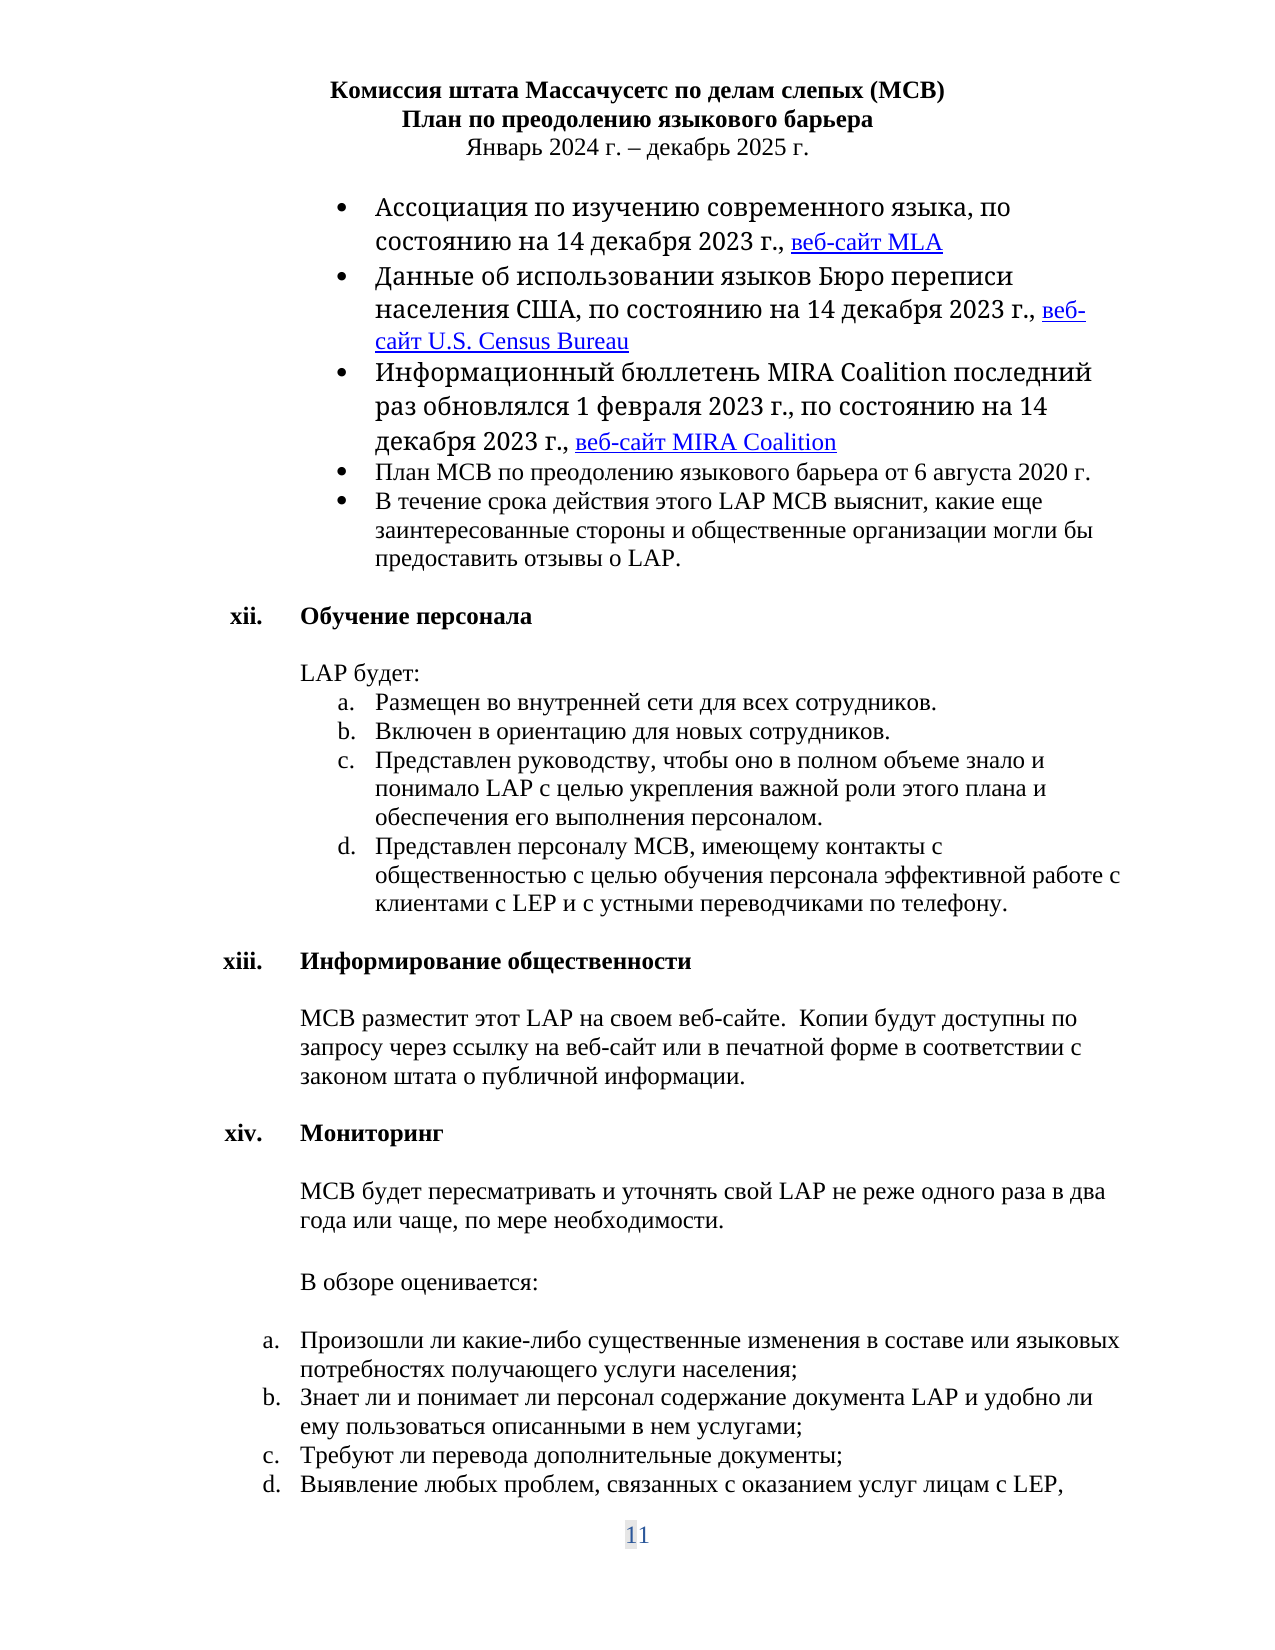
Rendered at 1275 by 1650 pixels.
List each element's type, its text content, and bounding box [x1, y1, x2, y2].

list Включен в ориентацию для новых сотрудников. [337, 716, 1125, 745]
list Знает ли и понимает ли персонал содержание документа LAP и удобно ли ему пользоваться описанными в нем услугами; [262, 1382, 1125, 1440]
text MCB будет пересматривать и уточнять свой LAP не реже одного раза в два года или чаще, по мере необходимости. [300, 1176, 1125, 1233]
list Представлен персоналу MCB, имеющему контакты с общественностью с целью обучения персонала эффективной работе с клиентами с LEP и с устными переводчиками по телефону. [337, 831, 1125, 917]
list Произошли ли какие-либо существенные изменения в составе или языковых потребностях получающего услуги населения; [262, 1325, 1125, 1382]
list Информационный бюллетень MIRA Coalition последний раз обновлялся 1 февраля 2023 г., по состоянию на 14 декабря 2023 г., веб-сайт MIRA Coalition [337, 355, 1125, 457]
list Обучение персонала [262, 601, 1125, 630]
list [262, 1469, 1125, 1497]
text MCB разместит этот LAP на своем веб-сайте. Копии будут доступны по запросу через ссылку на веб-сайт или в печатной форме в соответствии с законом штата о публичной информации. [300, 1003, 1125, 1090]
list Представлен руководству, чтобы оно в полном объеме знало и понимало LAP с целью укрепления важной роли этого плана и обеспечения его выполнения персоналом. [337, 745, 1125, 831]
list Размещен во внутренней сети для всех сотрудников. [337, 687, 1125, 716]
list В течение срока действия этого LAP MCB выяснит, какие еще заинтересованные стороны и общественные организации могли бы предоставить отзывы о LAP. [337, 486, 1125, 572]
list Данные об использовании языков Бюро переписи населения США, по состоянию на 14 декабря 2023 г., веб-сайт U.S. Census Bureau [337, 258, 1125, 355]
list Информирование общественности [262, 946, 1125, 975]
text В обзоре оценивается: [225, 1267, 1125, 1296]
list Требуют ли перевода дополнительные документы; [262, 1440, 1125, 1469]
list Ассоциация по изучению современного языка, по состоянию на 14 декабря 2023 г., веб-сайт MLA [337, 190, 1125, 258]
list Мониторинг [262, 1118, 1125, 1147]
list План MCB по преодолению языкового барьера от 6 августа 2020 г. [337, 457, 1125, 486]
text LAP будет: [225, 658, 1125, 687]
